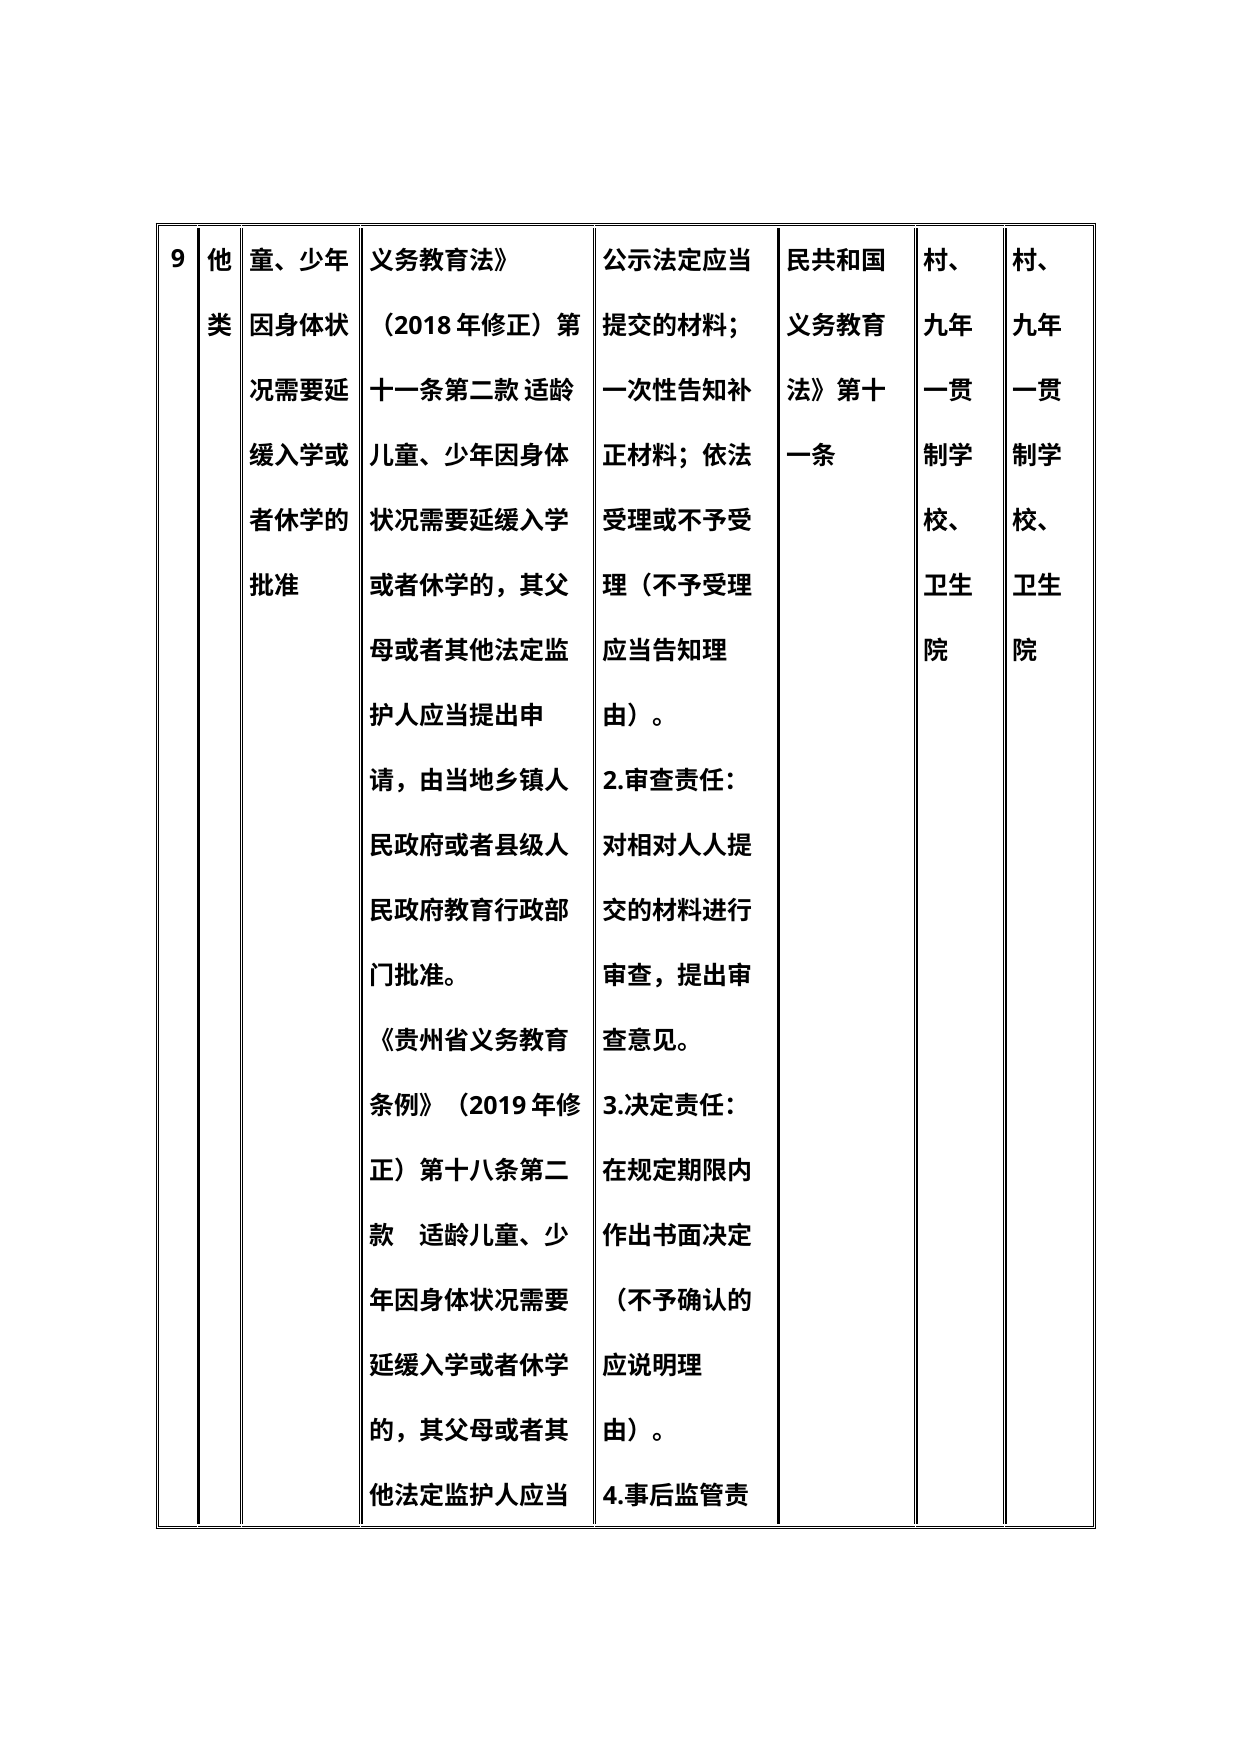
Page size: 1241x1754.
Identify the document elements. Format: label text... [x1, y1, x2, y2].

table_cell 39 [159, 224, 198, 1526]
table_cell 其他类 [198, 226, 241, 1526]
table_cell 《中华人民共和国义务教育法》第十一条 [778, 224, 916, 1526]
table_cell 各村、九年一贯制学校、卫生院 [1005, 226, 1093, 1526]
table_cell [241, 224, 361, 1526]
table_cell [595, 226, 603, 1526]
table_cell 各村、九年一贯制学校、卫生院 [916, 224, 1005, 1526]
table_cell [771, 226, 778, 1526]
